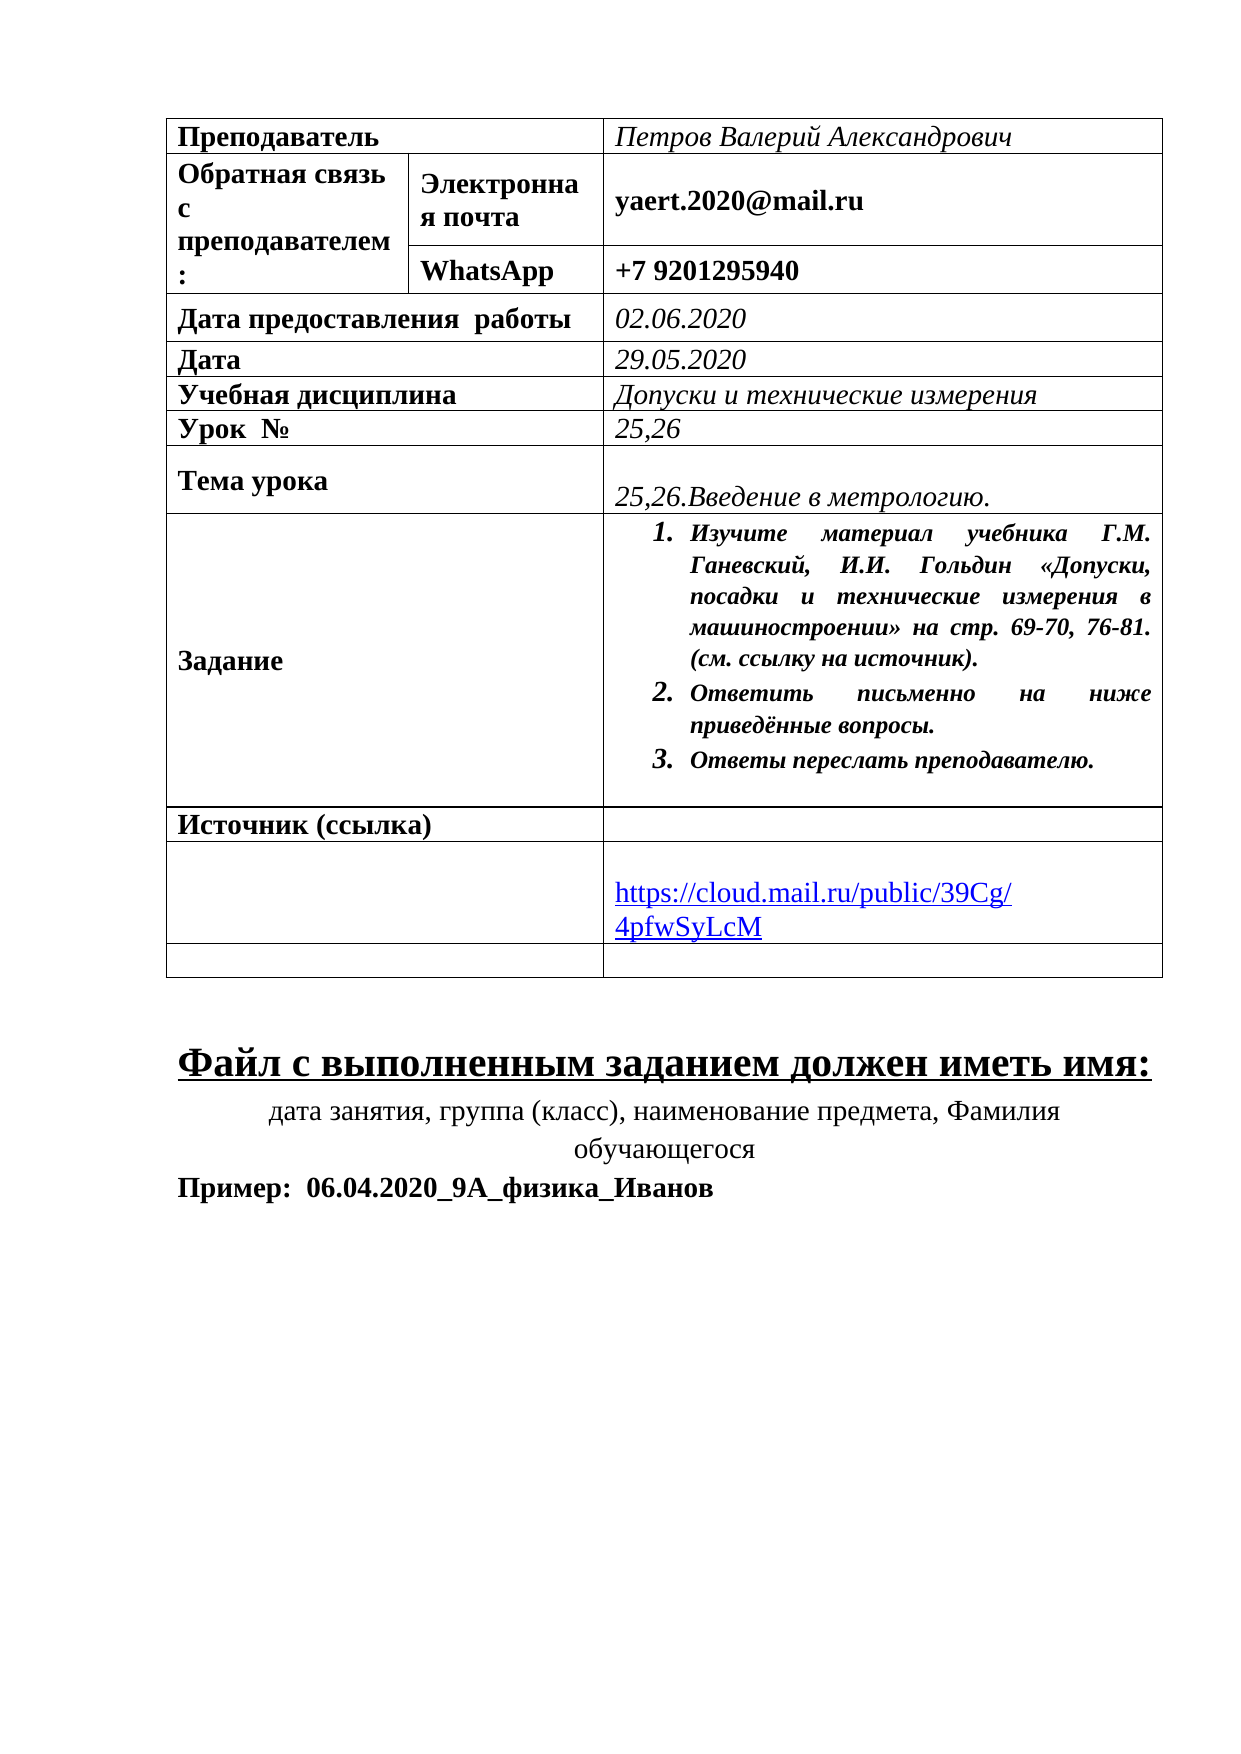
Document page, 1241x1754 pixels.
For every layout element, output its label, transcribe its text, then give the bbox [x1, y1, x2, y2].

table_cell Обратная связь с преподавателем: [167, 154, 408, 293]
table_cell Электронная почта [409, 154, 603, 245]
table_cell 29.05.2020 [604, 342, 1162, 376]
table_header Преподаватель [167, 119, 603, 153]
table_cell 25,26 [604, 411, 1162, 445]
table_cell Тема урока [167, 446, 603, 513]
table_cell +7 9201295940 [604, 246, 1162, 293]
text дата занятия, группа (класс), наименование предмета, Фамилия обучающегося [177, 1093, 1152, 1165]
table_cell Изучите материал учебника Г.М. Ганевский, И.И. Гольдин «Допуски, посадки и технические измерения в машиностроении» на стр. 69-70, 76-81.(см. ссылку на источник). Ответить письменно на ниже приведённые вопросы. Ответы переслать преподавателю. [604, 514, 1162, 806]
table_cell Учебная дисциплина [167, 377, 603, 410]
table_cell Источник (ссылка) [167, 808, 603, 841]
table_cell [167, 944, 603, 977]
table_cell [167, 842, 603, 943]
table_cell Урок № [167, 411, 603, 445]
table_cell [604, 944, 1162, 977]
table_cell https://cloud.mail.ru/public/39Cg/4pfwSyLcM [604, 842, 1162, 943]
table_cell Дата [167, 342, 603, 376]
table_cell yaert.2020@mail.ru [604, 154, 1162, 245]
table_cell 25,26.Введение в метрологию. [604, 446, 1162, 513]
table_cell [604, 808, 1162, 841]
table_cell Задание [167, 514, 603, 806]
table_cell Дата предоставления работы [167, 294, 603, 341]
table_cell Допуски и технические измерения [604, 377, 1162, 410]
text Пример: 06.04.2020_9А_физика_Иванов [177, 1170, 1152, 1203]
table_header Петров Валерий Александрович [604, 119, 1162, 153]
text Файл с выполненным заданием должен иметь имя: [177, 1038, 1152, 1079]
table_cell WhatsApp [409, 246, 603, 293]
table_cell 02.06.2020 [604, 294, 1162, 341]
